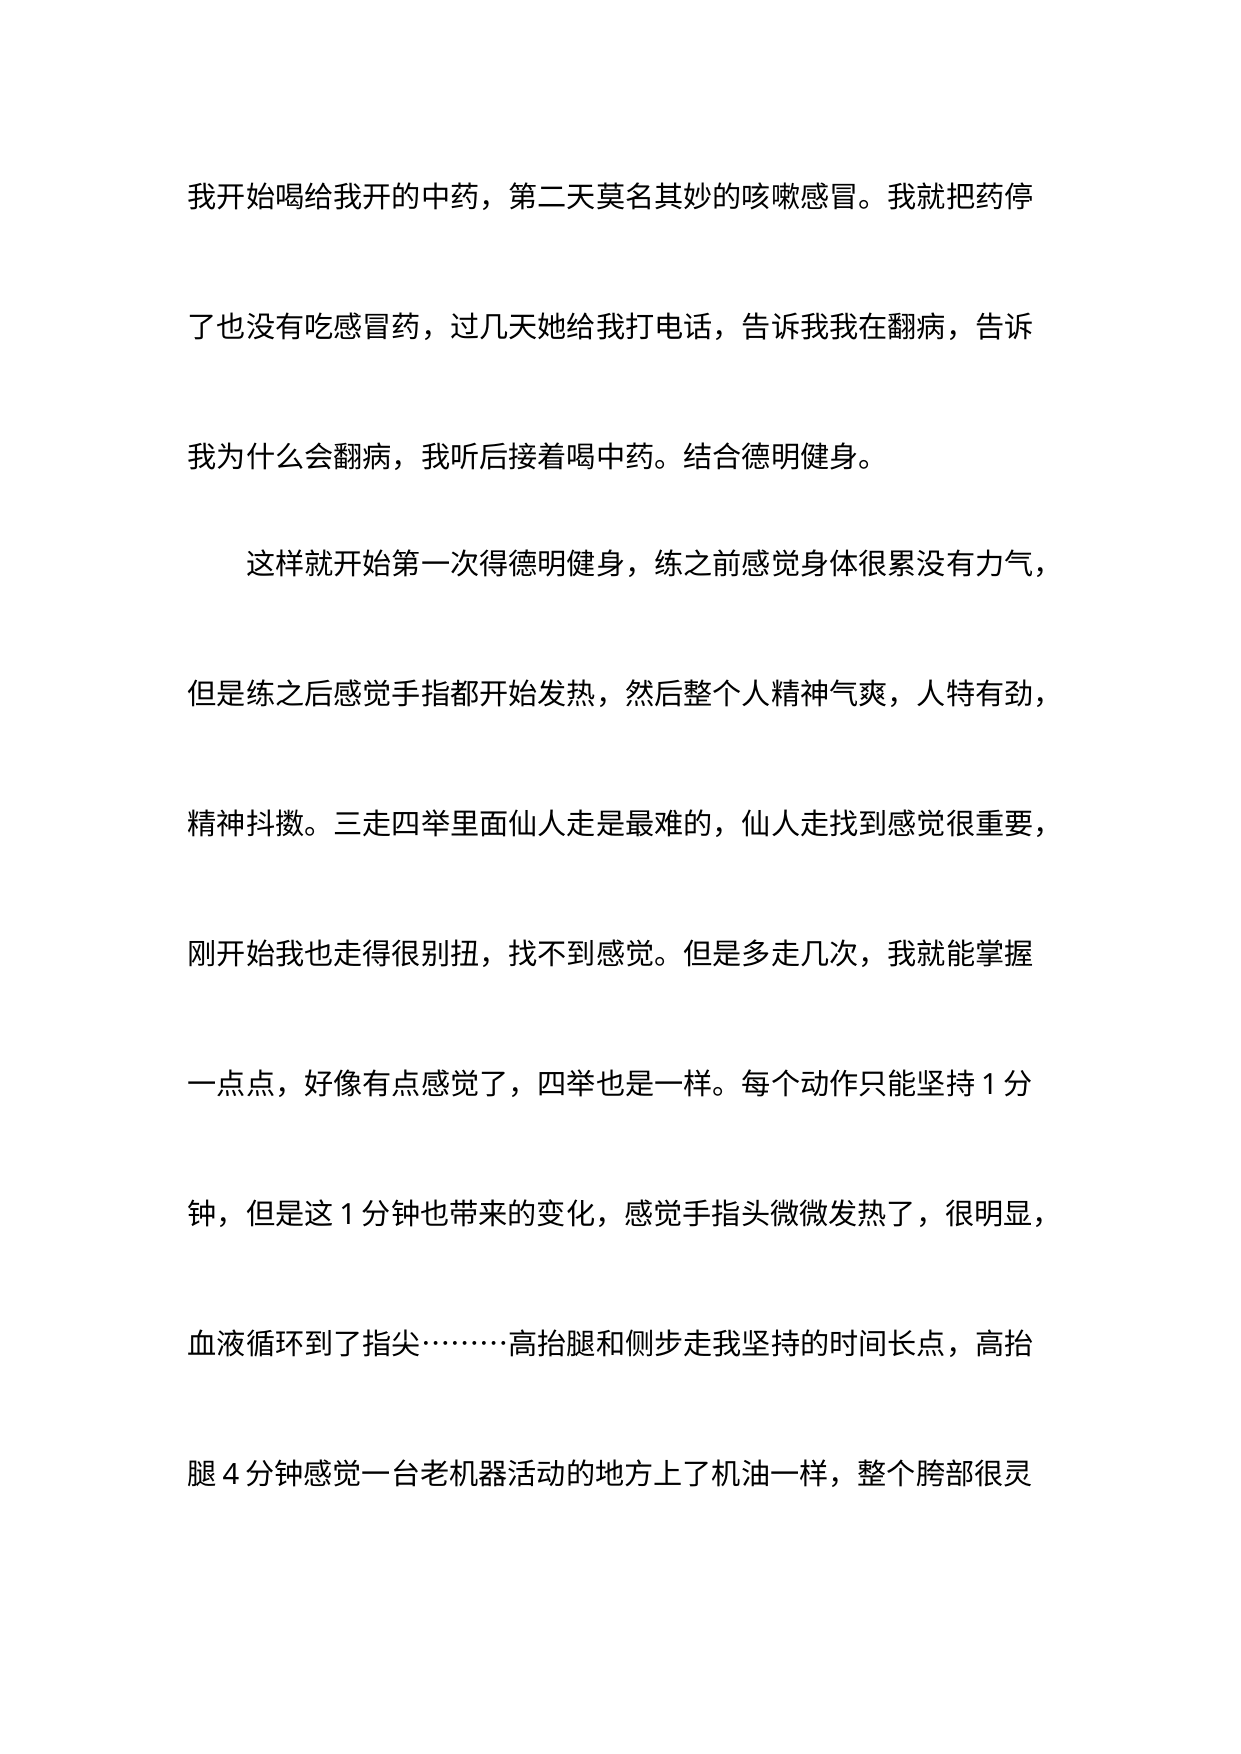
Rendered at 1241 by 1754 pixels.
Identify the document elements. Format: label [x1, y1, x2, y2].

text [187, 529, 1053, 1504]
text [187, 162, 1053, 487]
